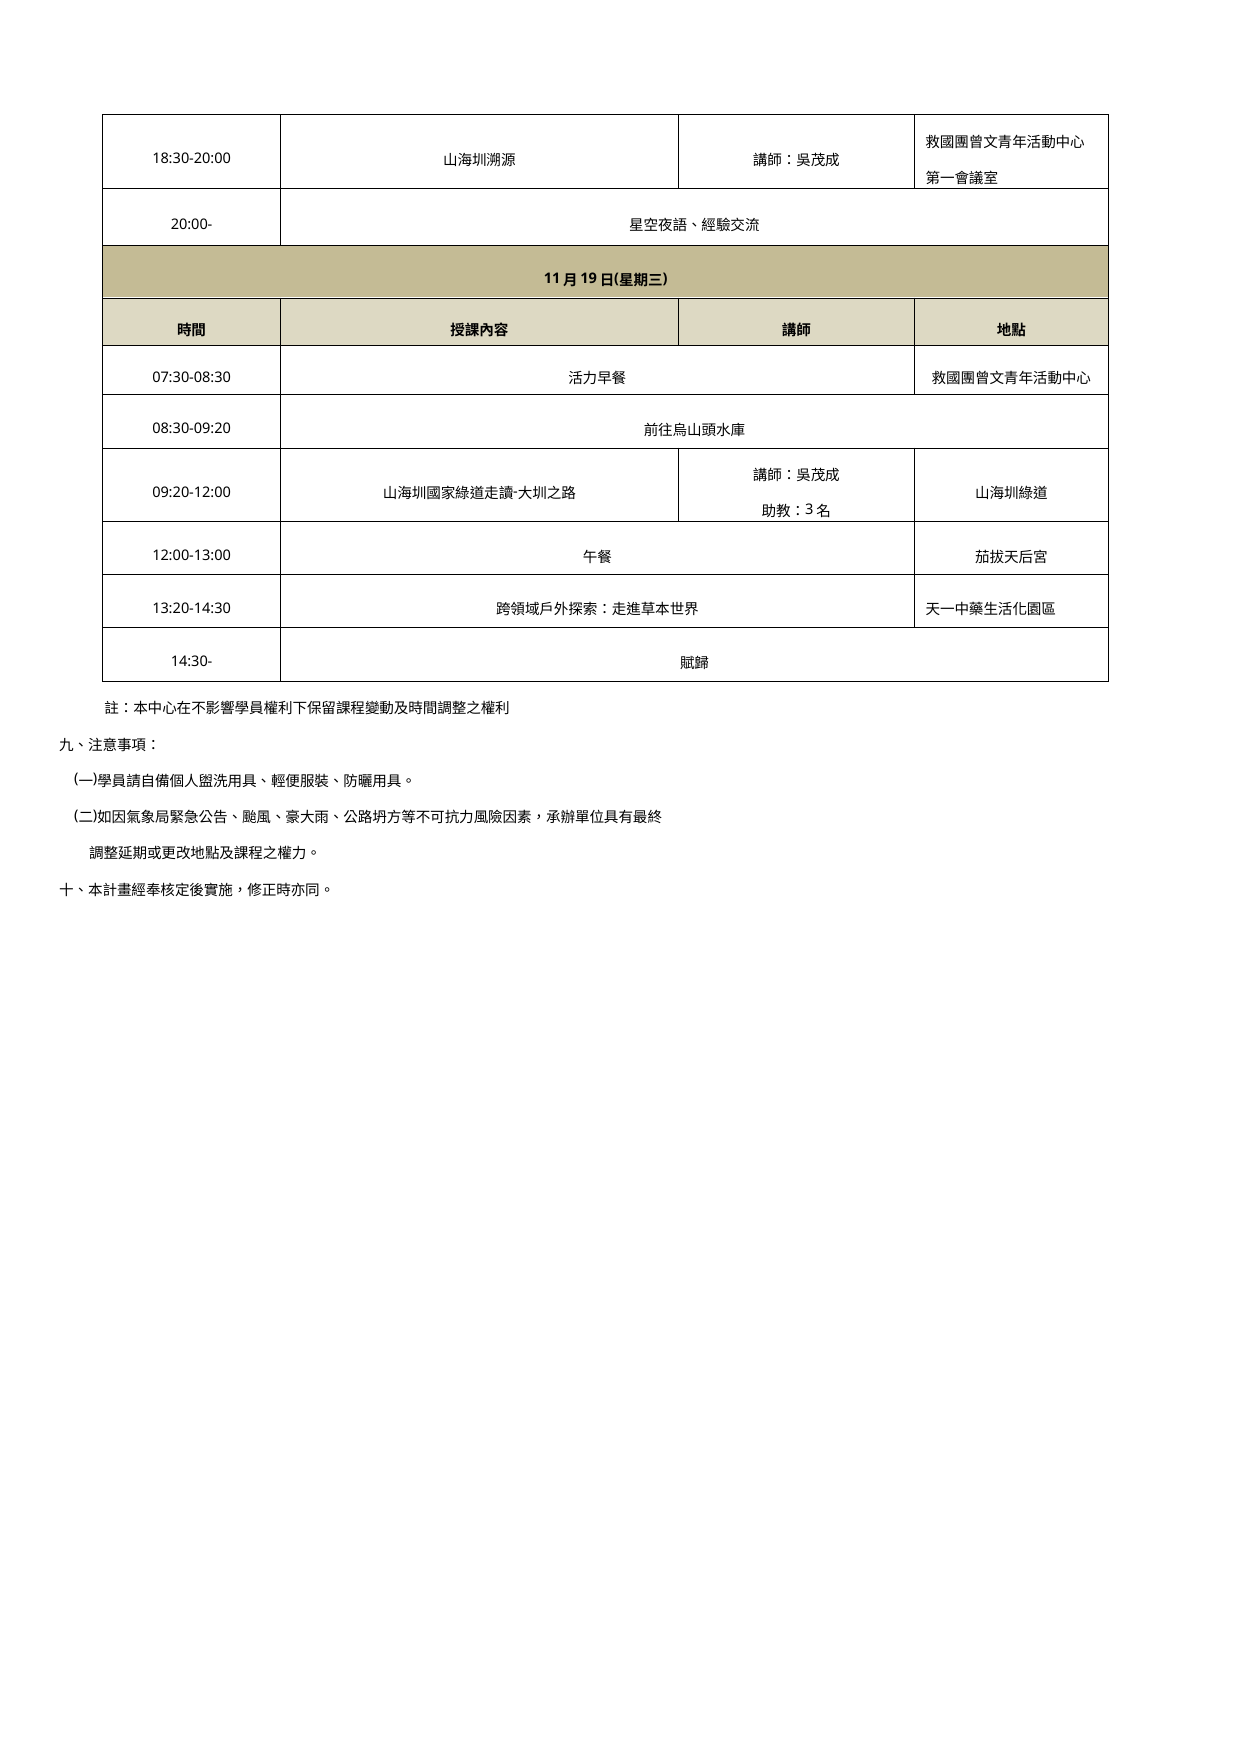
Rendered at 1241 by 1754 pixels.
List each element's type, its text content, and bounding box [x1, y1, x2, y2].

table_cell 授課內容 [281, 299, 678, 345]
table_cell 賦歸 [281, 628, 1108, 681]
table_cell 07:30-08:30 [103, 346, 280, 394]
text 九、注意事項： [59, 718, 1152, 754]
table_cell 14:30- [103, 628, 280, 681]
table_cell 山海圳溯源 [281, 115, 678, 188]
table_cell 跨領域戶外探索：走進草本世界 [281, 575, 914, 627]
table_cell 活力早餐 [281, 346, 914, 394]
text 十、本計畫經奉核定後實施，修正時亦同。 [59, 863, 1152, 899]
table_cell 11月19日(星期三) [103, 246, 1108, 297]
text 調整延期或更改地點及課程之權力。 [59, 827, 1152, 863]
table_cell 山海圳國家綠道走讀-大圳之路 [281, 449, 678, 521]
text (一)學員請自備個人盥洗用具、輕便服裝、防曬用具。 [59, 754, 1152, 790]
table_cell 講師：吳茂成 助教：3名 [679, 449, 914, 521]
table_cell 前往烏山頭水庫 [281, 395, 1108, 447]
table_cell 地點 [915, 299, 1108, 345]
table_cell 講師 [679, 299, 914, 345]
table_cell 茄拔天后宮 [915, 522, 1108, 574]
table_cell 時間 [103, 299, 280, 345]
table_cell 星空夜語、經驗交流 [281, 189, 1108, 245]
table_cell 救國團曾文青年活動中心第一會議室 [915, 115, 1108, 188]
table_cell 救國團曾文青年活動中心 [915, 346, 1108, 394]
table_cell 20:00- [103, 189, 280, 245]
table_cell 18:30-20:00 [103, 115, 280, 188]
text (二)如因氣象局緊急公告、颱風、豪大雨、公路坍方等不可抗力風險因素，承辦單位具有最終 [59, 790, 1152, 827]
table_cell 12:00-13:00 [103, 522, 280, 574]
table_cell 09:20-12:00 [103, 449, 280, 521]
table_cell 08:30-09:20 [103, 395, 280, 447]
table_cell 13:20-14:30 [103, 575, 280, 627]
table_cell 天一中藥生活化園區 [915, 575, 1108, 627]
table_cell 山海圳綠道 [915, 449, 1108, 521]
text 註：本中心在不影響學員權利下保留課程變動及時間調整之權利 [59, 682, 1152, 718]
table_cell 午餐 [281, 522, 914, 574]
table_cell 講師：吳茂成 [679, 115, 914, 188]
